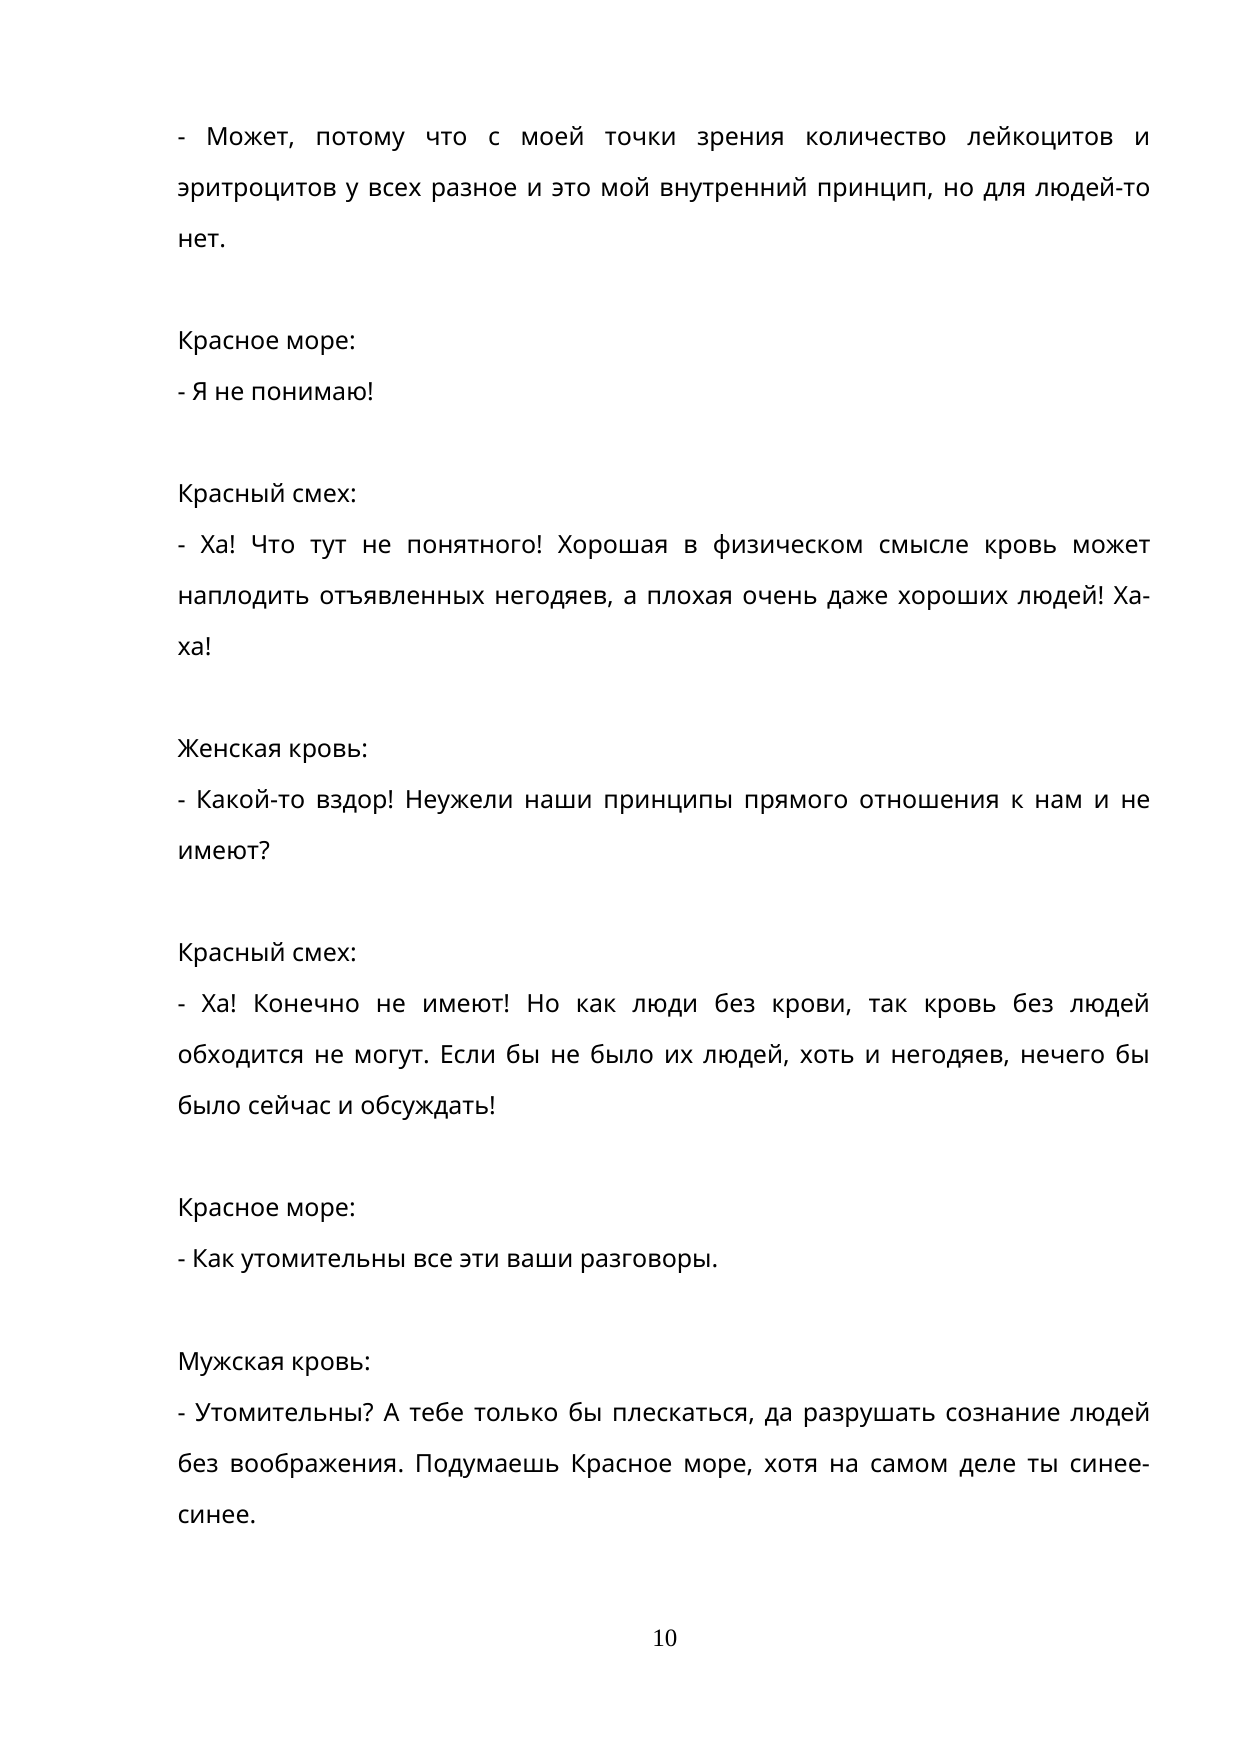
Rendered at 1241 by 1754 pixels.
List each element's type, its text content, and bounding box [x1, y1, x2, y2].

text Красный смех: [177, 475, 1152, 509]
text - Утомительны? А тебе только бы плескаться, да разрушать сознание людей без воображения. Подумаешь Красное море, хотя на самом деле ты синее-синее. [177, 1394, 1152, 1530]
text - Ха! Конечно не имеют! Но как люди без крови, так кровь без людей обходится не могут. Если бы не было их людей, хоть и негодяев, нечего бы было сейчас и обсуждать! [177, 986, 1152, 1122]
text Красное море: [177, 322, 1152, 356]
text Мужская кровь: [177, 1343, 1152, 1377]
text - Ха! Что тут не понятного! Хорошая в физическом смысле кровь может наплодить отъявленных негодяев, а плохая очень даже хороших людей! Ха-ха! [177, 526, 1152, 663]
text Красный смех: [177, 935, 1152, 969]
text - Я не понимаю! [177, 373, 1152, 407]
text - Может, потому что с моей точки зрения количество лейкоцитов и эритроцитов у всех разное и это мой внутренний принцип, но для людей-то нет. [177, 118, 1152, 254]
text - Как утомительны все эти ваши разговоры. [177, 1241, 1152, 1275]
text Женская кровь: [177, 731, 1152, 765]
text - Какой-то вздор! Неужели наши принципы прямого отношения к нам и не имеют? [177, 782, 1152, 867]
text Красное море: [177, 1190, 1152, 1224]
